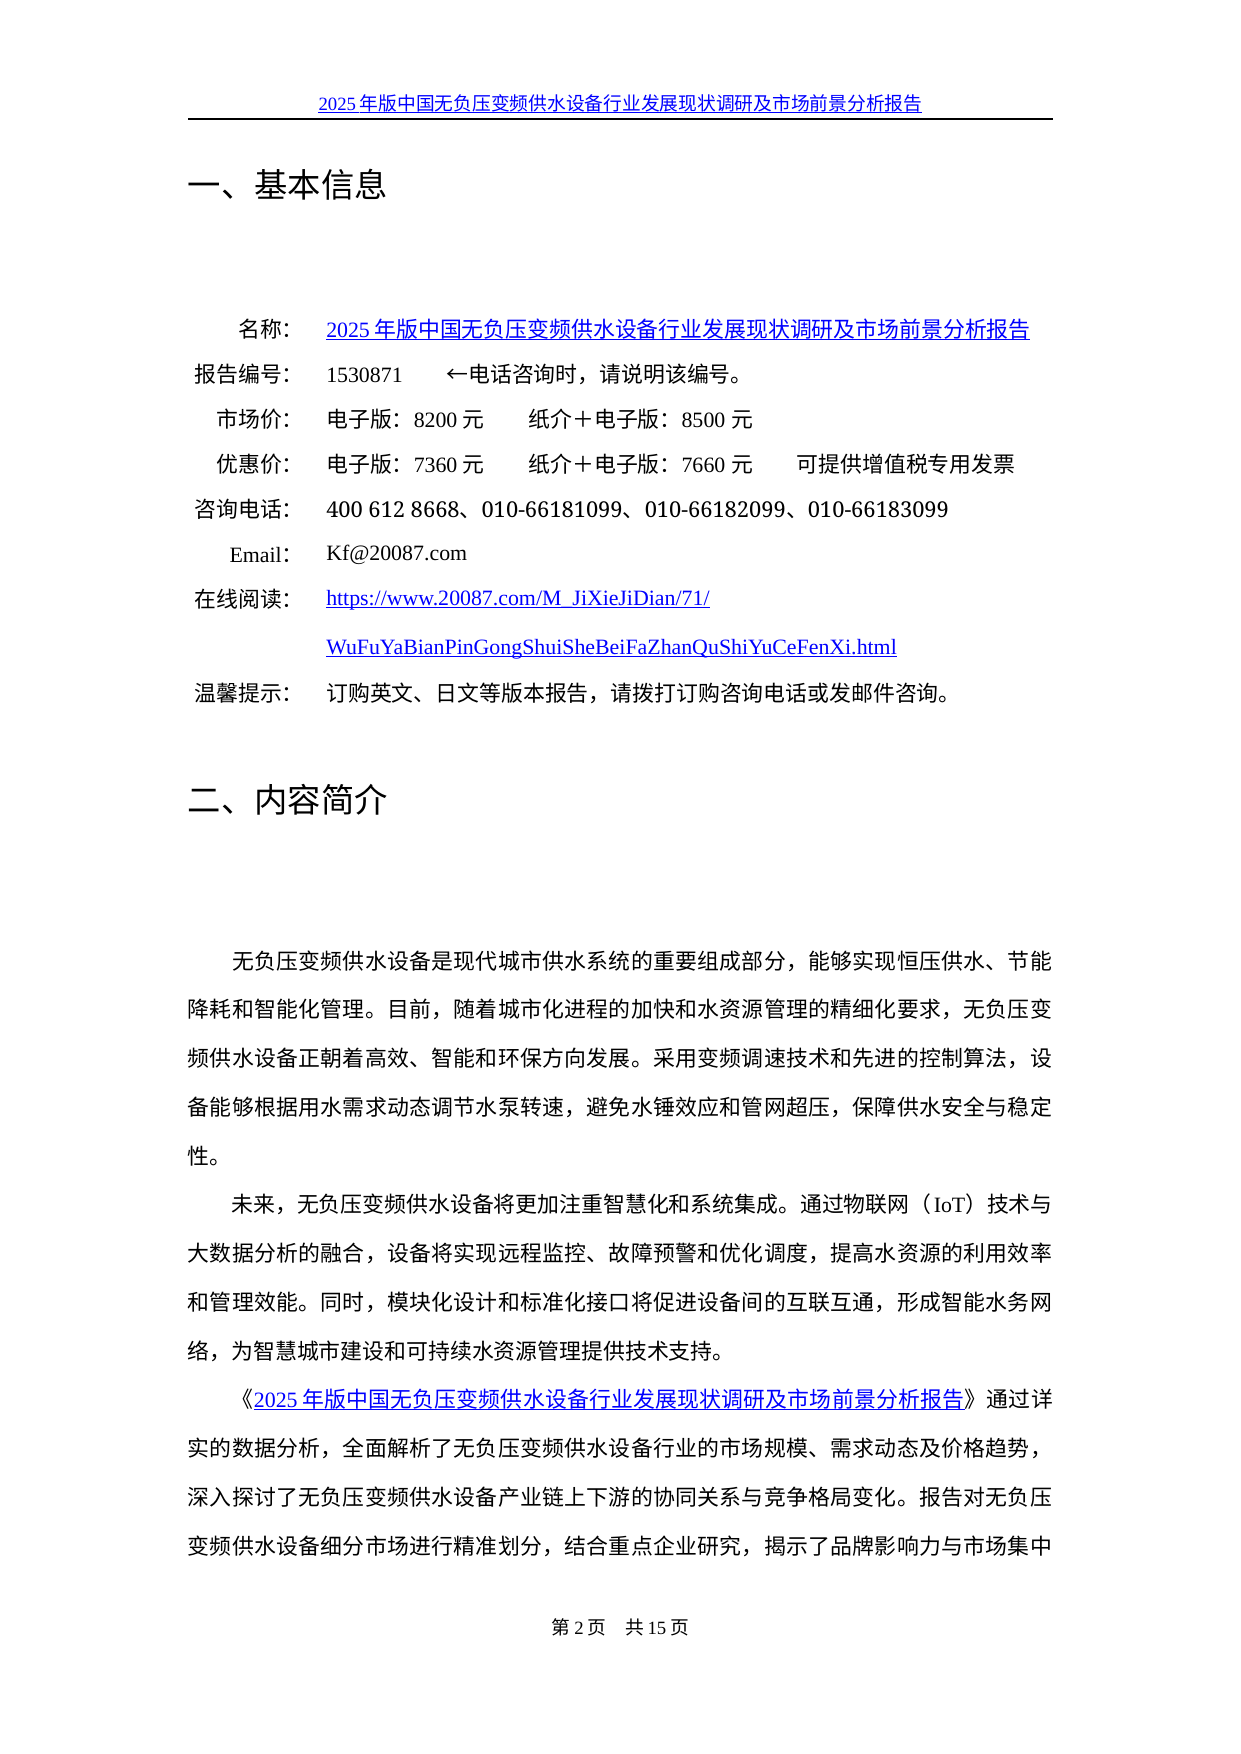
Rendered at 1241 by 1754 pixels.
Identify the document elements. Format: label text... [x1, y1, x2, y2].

table_cell 电子版：7360 元 纸介＋电子版：7660 元 可提供增值税专用发票 [315, 447, 1073, 492]
table_cell 订购英文、日文等版本报告，请拨打订购咨询电话或发邮件咨询。 [315, 675, 1073, 720]
table_cell 咨询电话： [167, 492, 315, 537]
table_cell [315, 582, 1073, 675]
table_cell 1530871 ←电话咨询时，请说明该编号。 [315, 357, 1073, 402]
table_cell Kf@20087.com [315, 537, 1073, 582]
table_cell Email： [167, 537, 315, 582]
title 二、内容简介 [187, 766, 1053, 831]
table_cell 报告编号： [167, 357, 315, 402]
table_cell 400 612 8668、010-66181099、010-66182099、010-66183099 [315, 492, 1073, 537]
title 一、基本信息 [187, 150, 1053, 215]
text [187, 943, 1053, 1561]
table_cell 市场价： [167, 402, 315, 447]
table_cell 在线阅读： [167, 582, 315, 675]
table_header 2025年版中国无负压变频供水设备行业发展现状调研及市场前景分析报告 [315, 312, 1073, 357]
table_cell 温馨提示： [167, 675, 315, 720]
table_cell 优惠价： [167, 447, 315, 492]
table_cell 电子版：8200 元 纸介＋电子版：8500 元 [315, 402, 1073, 447]
table_header 名称： [167, 312, 315, 357]
